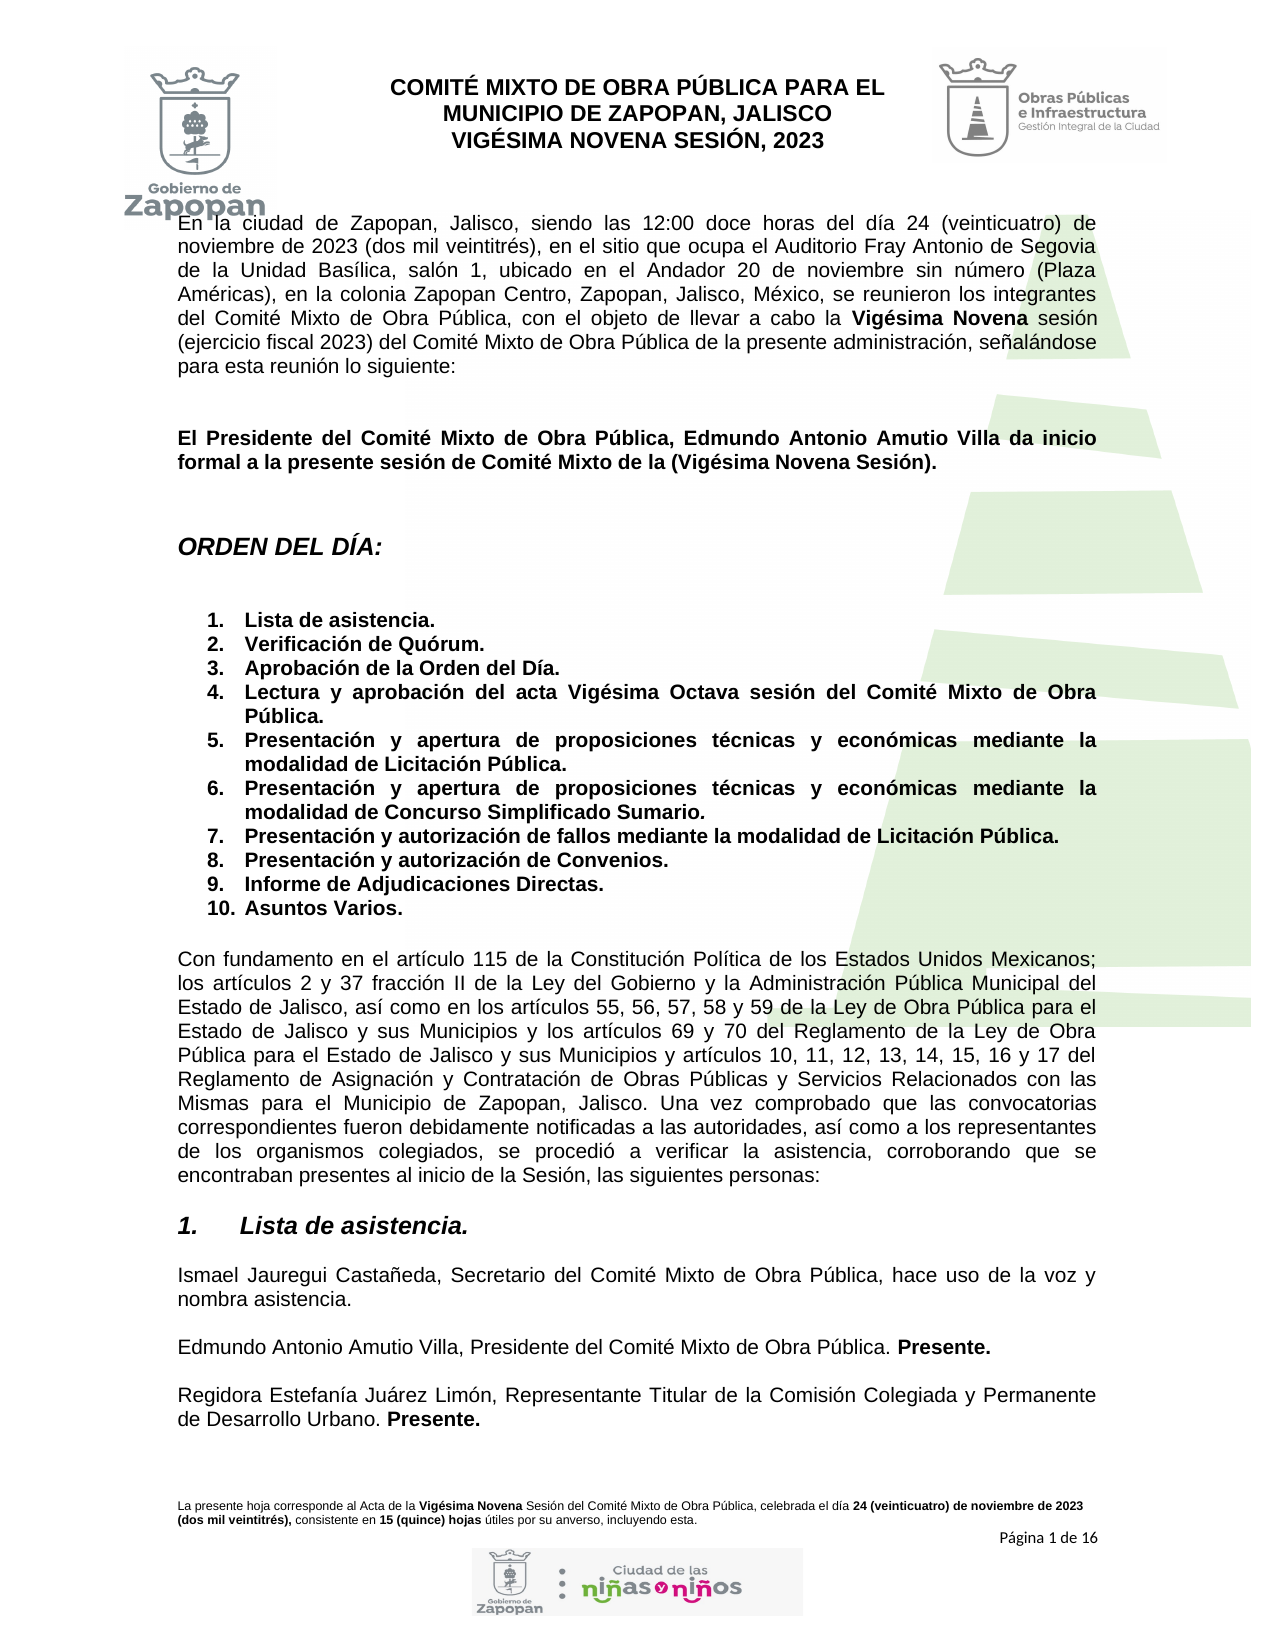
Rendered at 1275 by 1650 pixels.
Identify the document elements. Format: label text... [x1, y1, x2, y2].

text Ismael Jauregui Castañeda, Secretario del Comité Mixto de Obra Pública, hace uso de la voz y nombra asistencia. [177, 1263, 1098, 1311]
list Presentación y autorización de fallos mediante la modalidad de Licitación Pública. [207, 824, 1098, 848]
picture [123, 46, 278, 230]
list Asuntos Varios. [207, 896, 1098, 919]
list Presentación y autorización de Convenios. [207, 848, 1098, 872]
text Regidora Estefanía Juárez Limón, Representante Titular de la Comisión Colegiada y Permanente de Desarrollo Urbano. Presente. [177, 1383, 1098, 1431]
list Presentación y apertura de proposiciones técnicas y económicas mediante la modalidad de Concurso Simplificado Sumario. [207, 776, 1098, 824]
text Con fundamento en el artículo 115 de la Constitución Política de los Estados Unidos Mexicanos; los artículos 2 y 37 fracción II de la Ley del Gobierno y la Administración Pública Municipal del Estado de Jalisco, así como en los artículos 55, 56, 57, 58 y 59 de la Ley de Obra Pública para el Estado de Jalisco y sus Municipios y los artículos 69 y 70 del Reglamento de la Ley de Obra Pública para el Estado de Jalisco y sus Municipios y artículos 10, 11, 12, 13, 14, 15, 16 y 17 del Reglamento de Asignación y Contratación de Obras Públicas y Servicios Relacionados con las Mismas para el Municipio de Zapopan, Jalisco. Una vez comprobado que las convocatorias correspondientes fueron debidamente notificadas a las autoridades, así como a los representantes de los organismos colegiados, se procedió a verificar la asistencia, corroborando que se encontraban presentes al inicio de la Sesión, las siguientes personas: [177, 947, 1098, 1187]
text En la ciudad de Zapopan, Jalisco, siendo las 12:00 doce horas del día 24 (veinticuatro) de noviembre de 2023 (dos mil veintitrés), en el sitio que ocupa el Auditorio Fray Antonio de Segovia de la Unidad Basílica, salón 1, ubicado en el Andador 20 de noviembre sin número (Plaza Américas), en la colonia Zapopan Centro, Zapopan, Jalisco, México, se reunieron los integrantes del Comité Mixto de Obra Pública, con el objeto de llevar a cabo la Vigésima Novena sesión (ejercicio fiscal 2023) del Comité Mixto de Obra Pública de la presente administración, señalándose para esta reunión lo siguiente: [177, 210, 1098, 378]
list Informe de Adjudicaciones Directas. [207, 872, 1098, 896]
list Lectura y aprobación del acta Vigésima Octava sesión del Comité Mixto de Obra Pública. [207, 680, 1098, 728]
text Edmundo Antonio Amutio Villa, Presidente del Comité Mixto de Obra Pública. Presente. [177, 1335, 1098, 1359]
picture [932, 47, 1167, 163]
picture [471, 1548, 804, 1616]
list Presentación y apertura de proposiciones técnicas y económicas mediante la modalidad de Licitación Pública. [207, 728, 1098, 776]
list Lista de asistencia. [207, 608, 1098, 632]
list Verificación de Quórum. [207, 632, 1098, 656]
text ORDEN DEL DÍA: [177, 531, 1098, 560]
list Aprobación de la Orden del Día. [207, 656, 1098, 680]
text 1. Lista de asistencia. [177, 1211, 1098, 1239]
text El Presidente del Comité Mixto de Obra Pública, Edmundo Antonio Amutio Villa da inicio formal a la presente sesión de Comité Mixto de la (Vigésima Novena Sesión). [177, 426, 1098, 474]
picture [404, 210, 1251, 1027]
